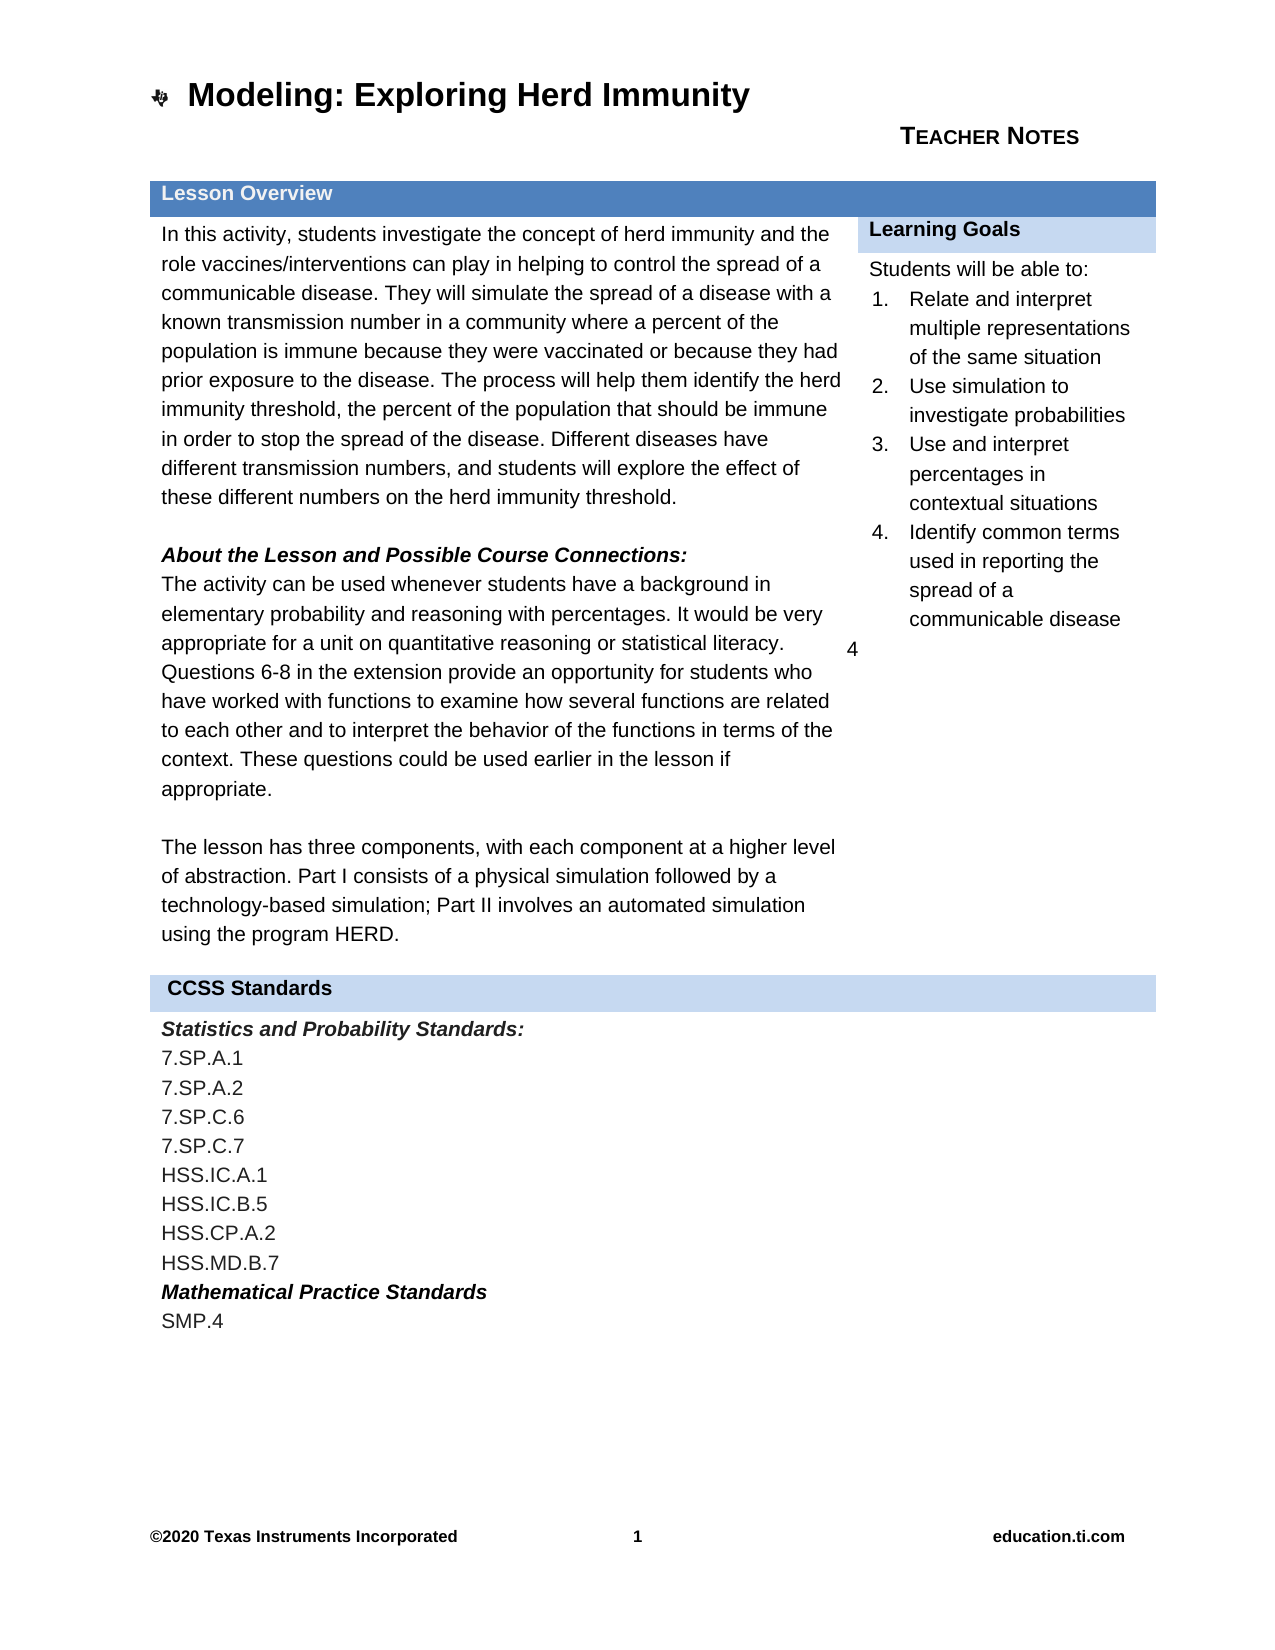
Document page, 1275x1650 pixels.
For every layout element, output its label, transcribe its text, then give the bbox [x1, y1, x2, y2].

table_cell About the Lesson and Possible Course Connections: The activity can be used whenever students have a background in elementary probability and reasoning with percentages. It would be very appropriate for a unit on quantitative reasoning or statistical literacy. Questions 6-8 in the extension provide an opportunity for students who have worked with functions to examine how several functions are related to each other and to interpret the behavior of the functions in terms of the context. These questions could be used earlier in the lesson if appropriate. The lesson has three components, with each component at a higher level of abstraction. Part I consists of a physical simulation followed by a technology-based simulation; Part II involves an automated simulation using the program HERD. [150, 509, 858, 975]
table_cell CCSS Standards [150, 975, 1156, 1012]
table_cell In this activity, students investigate the concept of herd immunity and the role vaccines/interventions can play in helping to control the spread of a communicable disease. They will simulate the spread of a disease with a known transmission number in a community where a percent of the population is immune because they were vaccinated or because they had prior exposure to the disease. The process will help them identify the herd immunity threshold, the percent of the population that should be immune in order to stop the spread of the disease. Different diseases have different transmission numbers, and students will explore the effect of these different numbers on the herd immunity threshold. [150, 217, 858, 509]
picture [151, 89, 168, 107]
table_cell Learning Goals [858, 217, 1156, 253]
table_header Lesson Overview [150, 181, 1156, 217]
table_cell Statistics and Probability Standards: 7.SP.A.1 7.SP.A.2 7.SP.C.6 7.SP.C.7 HSS.IC.A.1 HSS.IC.B.5 HSS.CP.A.2 HSS.MD.B.7 Mathematical Practice Standards SMP.4 [150, 1012, 1156, 1333]
table_cell Students will be able to: Relate and interpret multiple representations of the same situation Use simulation to investigate probabilities Use and interpret percentages in contextual situations Identify common terms used in reporting the spread of a communicable disease 4 [858, 254, 1156, 975]
